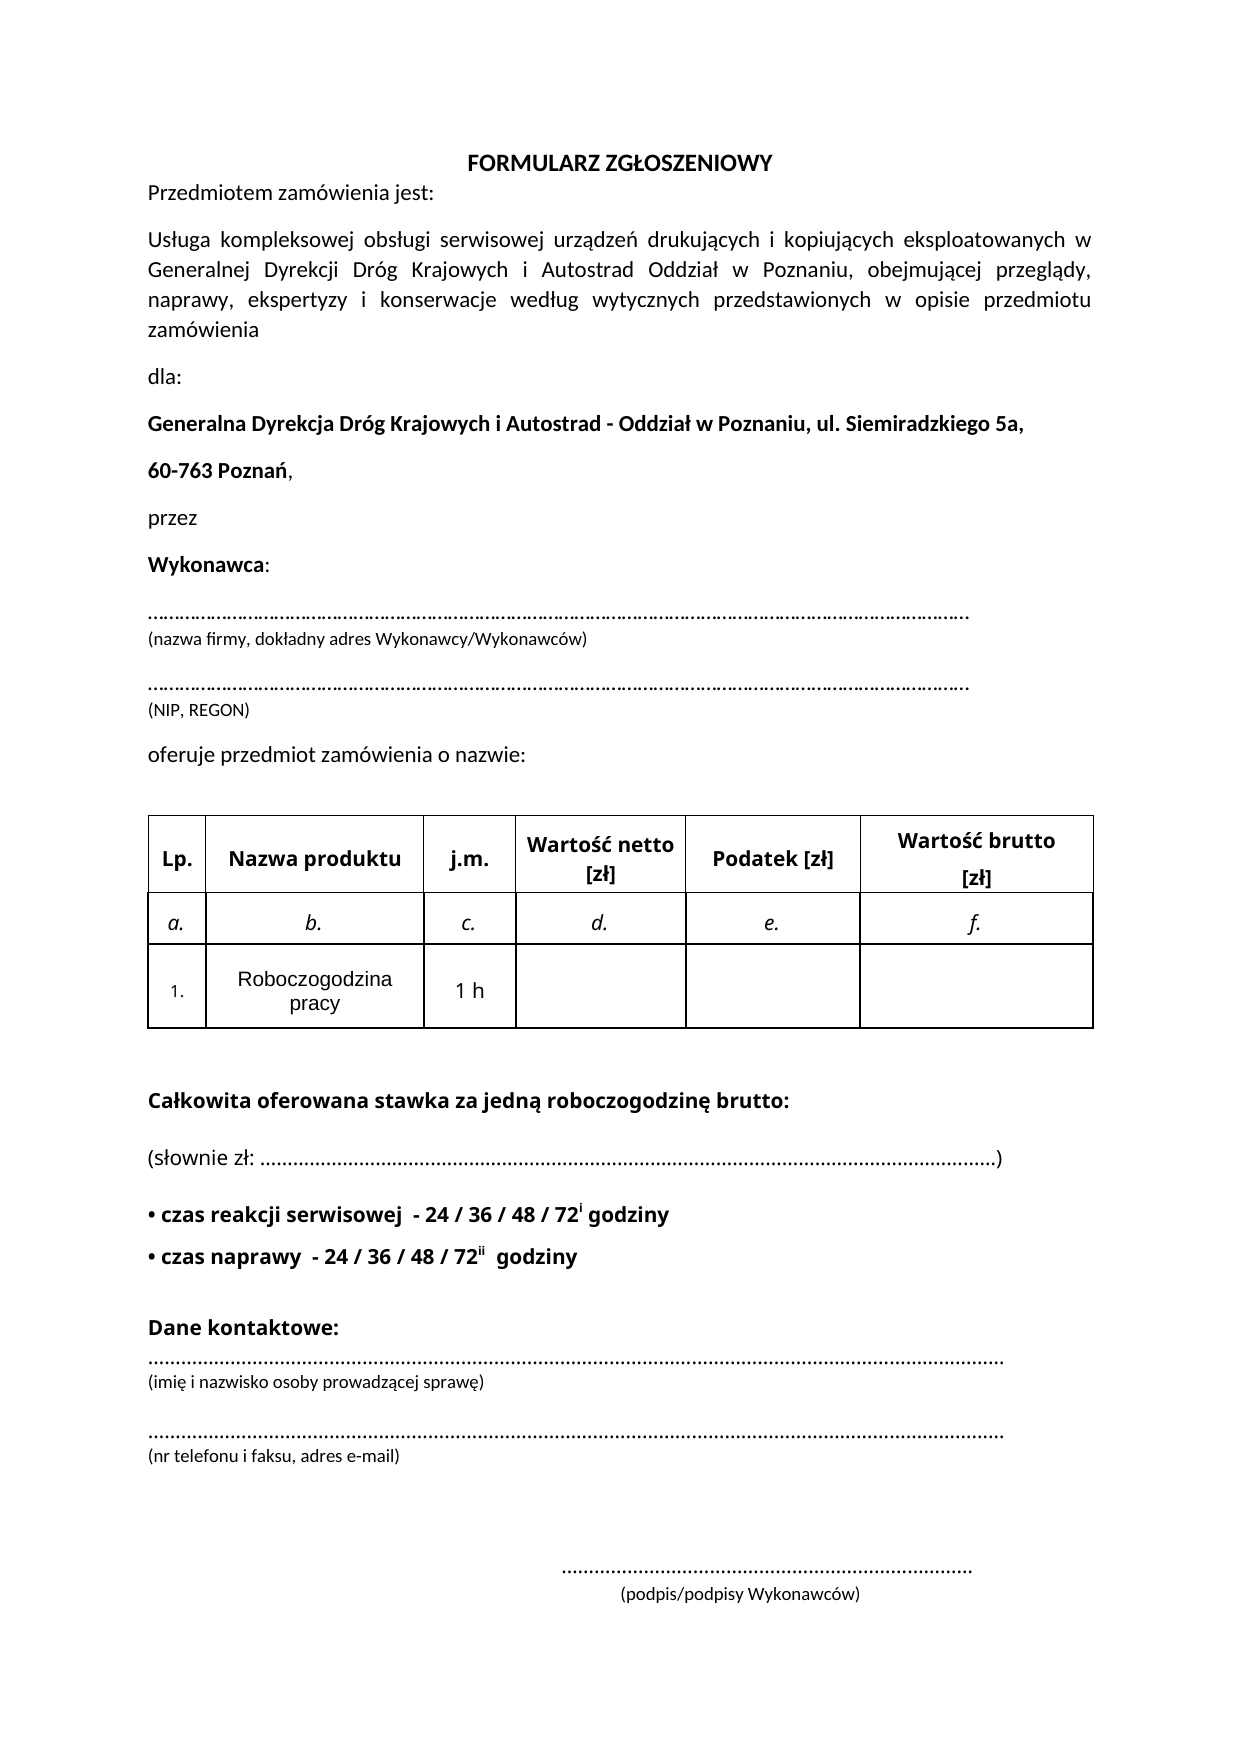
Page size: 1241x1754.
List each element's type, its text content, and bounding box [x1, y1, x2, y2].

text ………………………………………………………………………………………………………………………………………… [148, 1342, 1093, 1370]
text Generalna Dyrekcja Dróg Krajowych i Autostrad - Oddział w Poznaniu, ul. Siemiradzkiego 5a, [148, 409, 1093, 437]
text ………………………………………………………………………………………………………………………………………… [148, 1416, 1093, 1444]
table_cell a. [149, 893, 205, 943]
text FORMULARZ ZGŁOSZENIOWY [148, 148, 1093, 178]
table_cell 1. [149, 945, 205, 1027]
table_cell 1 h [425, 945, 515, 1027]
table_cell [861, 945, 1092, 1027]
text ………………………………………………………………………………………………………………………………………… [148, 597, 1093, 625]
text (nazwa firmy, dokładny adres Wykonawcy/Wykonawców) [148, 627, 1093, 650]
text przez [148, 503, 1093, 531]
table_header Wartość netto [zł] [516, 816, 685, 892]
text Usługa kompleksowej obsługi serwisowej urządzeń drukujących i kopiujących eksploatowanych w Generalnej Dyrekcji Dróg Krajowych i Autostrad Oddział w Poznaniu, obejmującej przeglądy, naprawy, ekspertyzy i konserwacje według wytycznych przedstawionych w opisie przedmiotu zamówienia [148, 225, 1093, 344]
table_cell c. [425, 893, 515, 943]
text (NIP, REGON) [148, 699, 1093, 722]
text (imię i nazwisko osoby prowadzącej sprawę) [148, 1370, 1093, 1393]
text oferuje przedmiot zamówienia o nazwie: [148, 740, 1093, 768]
text ………………………………………………………………………………………………………………………………………… [148, 668, 1093, 696]
text • czas reakcji serwisowej - 24 / 36 / 48 / 72 godziny [148, 1200, 1093, 1228]
table_cell b. [207, 893, 423, 943]
text Całkowita oferowana stawka za jedną roboczogodzinę brutto: [148, 1086, 1093, 1114]
text (podpis/podpisy Wykonawców) [620, 1582, 1093, 1605]
table_cell d. [517, 893, 685, 943]
table_header Nazwa produktu [206, 816, 423, 892]
table_cell f. [861, 893, 1092, 943]
text Przedmiotem zamówienia jest: [148, 178, 1093, 206]
table_cell [687, 945, 859, 1027]
table_cell e. [687, 893, 859, 943]
text Wykonawca: [148, 550, 1093, 578]
text (słownie zł: …………………………..…………………………………………………………………………………………) [148, 1143, 1093, 1171]
table_header Podatek [zł] [686, 816, 860, 892]
text Dane kontaktowe: [148, 1313, 1093, 1342]
text dla: [148, 362, 1093, 391]
table_cell [517, 945, 685, 1027]
text • czas naprawy - 24 / 36 / 48 / 72 godziny [148, 1242, 1093, 1271]
text ………………………………………………………………… [561, 1552, 1093, 1580]
table_header j.m. [424, 816, 515, 892]
table_header Wartość brutto [zł] [861, 816, 1093, 892]
table_cell Roboczogodzina pracy [207, 945, 423, 1027]
text (nr telefonu i faksu, adres e-mail) [148, 1444, 1093, 1467]
table_header Lp. [149, 816, 205, 892]
text 60-763 Poznań, [148, 456, 1093, 484]
